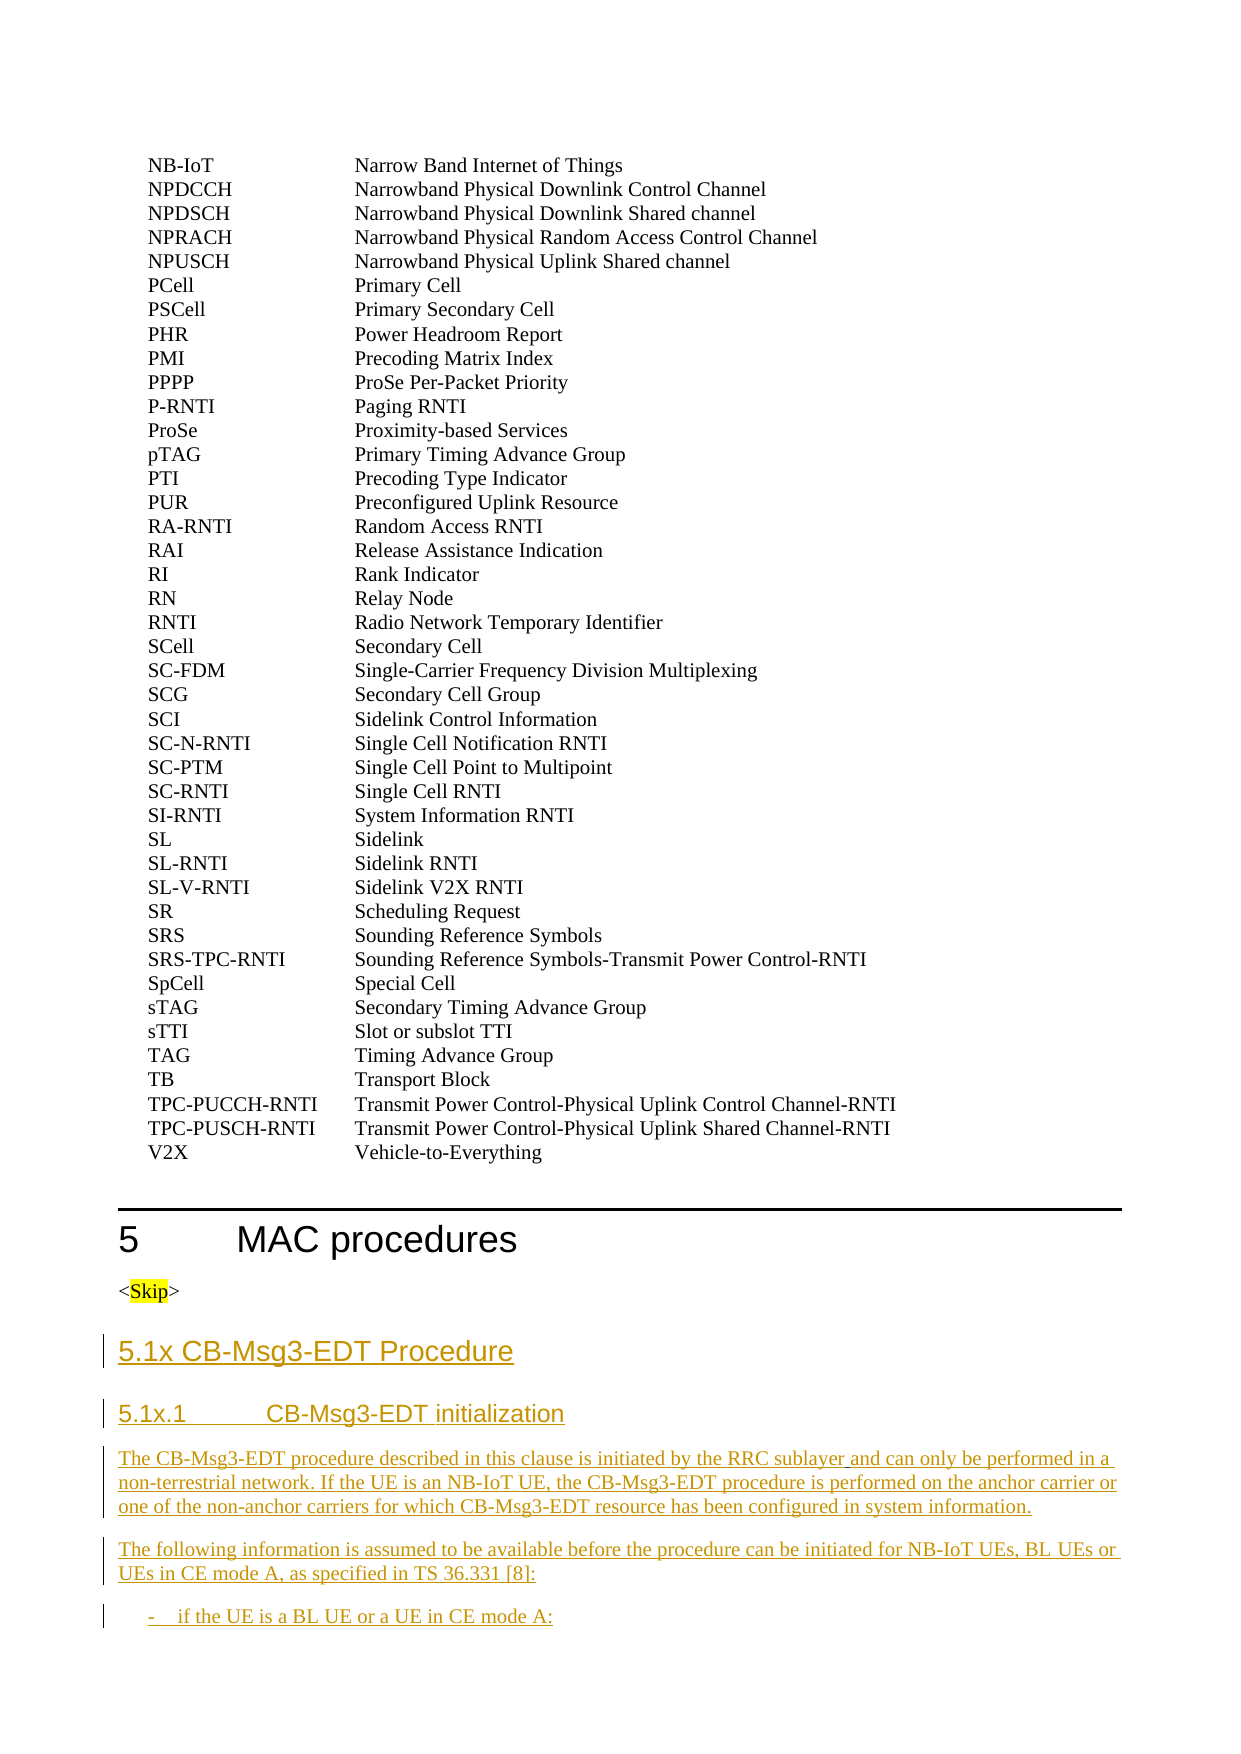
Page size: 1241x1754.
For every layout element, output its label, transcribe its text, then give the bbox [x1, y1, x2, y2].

text SRS-TPC-RNTI Sounding Reference Symbols-Transmit Power Control-RNTI [148, 947, 1122, 971]
text SL-RNTI Sidelink RNTI [148, 851, 1122, 875]
text SRS Sounding Reference Symbols [148, 923, 1122, 947]
text RI Rank Indicator [148, 562, 1122, 586]
text sTAG Secondary Timing Advance Group [148, 995, 1122, 1019]
text SCG Secondary Cell Group [148, 682, 1122, 706]
text PHR Power Headroom Report [148, 321, 1122, 346]
text SR Scheduling Request [148, 899, 1122, 923]
text TPC-PUCCH-RNTI Transmit Power Control-Physical Uplink Control Channel-RNTI [148, 1091, 1122, 1116]
text SC-PTM Single Cell Point to Multipoint [148, 754, 1122, 779]
text NPDCCH Narrowband Physical Downlink Control Channel [148, 177, 1122, 201]
text NPDSCH Narrowband Physical Downlink Shared channel [148, 201, 1122, 225]
text ProSe Proximity-based Services [148, 418, 1122, 442]
text SC-N-RNTI Single Cell Notification RNTI [148, 731, 1122, 754]
text PCell Primary Cell [148, 273, 1122, 297]
text PUR Preconfigured Uplink Resource [148, 490, 1122, 514]
text SI-RNTI System Information RNTI [148, 803, 1122, 827]
text RNTI Radio Network Temporary Identifier [148, 610, 1122, 634]
text RA-RNTI Random Access RNTI [148, 514, 1122, 538]
text sTTI Slot or subslot TTI [148, 1019, 1122, 1043]
text NB-IoT Narrow Band Internet of Things [148, 153, 1122, 177]
text PTI Precoding Type Indicator [148, 466, 1122, 490]
text SL Sidelink [148, 827, 1122, 851]
text TB Transport Block [148, 1067, 1122, 1091]
text TPC-PUSCH-RNTI Transmit Power Control-Physical Uplink Shared Channel-RNTI [148, 1116, 1122, 1139]
text PMI Precoding Matrix Index [148, 346, 1122, 369]
text NPUSCH Narrowband Physical Uplink Shared channel [148, 249, 1122, 273]
text PPPP ProSe Per-Packet Priority [148, 369, 1122, 394]
subtitle 5 MAC procedures [118, 1211, 1122, 1260]
text <Skip> [168, 1279, 1122, 1303]
text RN Relay Node [148, 586, 1122, 610]
text SpCell Special Cell [148, 971, 1122, 995]
text SL-V-RNTI Sidelink V2X RNTI [148, 875, 1122, 899]
text SCI Sidelink Control Information [148, 706, 1122, 731]
text SCell Secondary Cell [148, 634, 1122, 658]
text RAI Release Assistance Indication [148, 538, 1122, 562]
text P-RNTI Paging RNTI [148, 394, 1122, 418]
text SC-FDM Single-Carrier Frequency Division Multiplexing [148, 658, 1122, 682]
text TAG Timing Advance Group [148, 1043, 1122, 1067]
text PSCell Primary Secondary Cell [148, 297, 1122, 321]
text V2X Vehicle-to-Everything [148, 1139, 1122, 1164]
text pTAG Primary Timing Advance Group [148, 442, 1122, 466]
text SC-RNTI Single Cell RNTI [148, 779, 1122, 803]
text NPRACH Narrowband Physical Random Access Control Channel [148, 225, 1122, 249]
